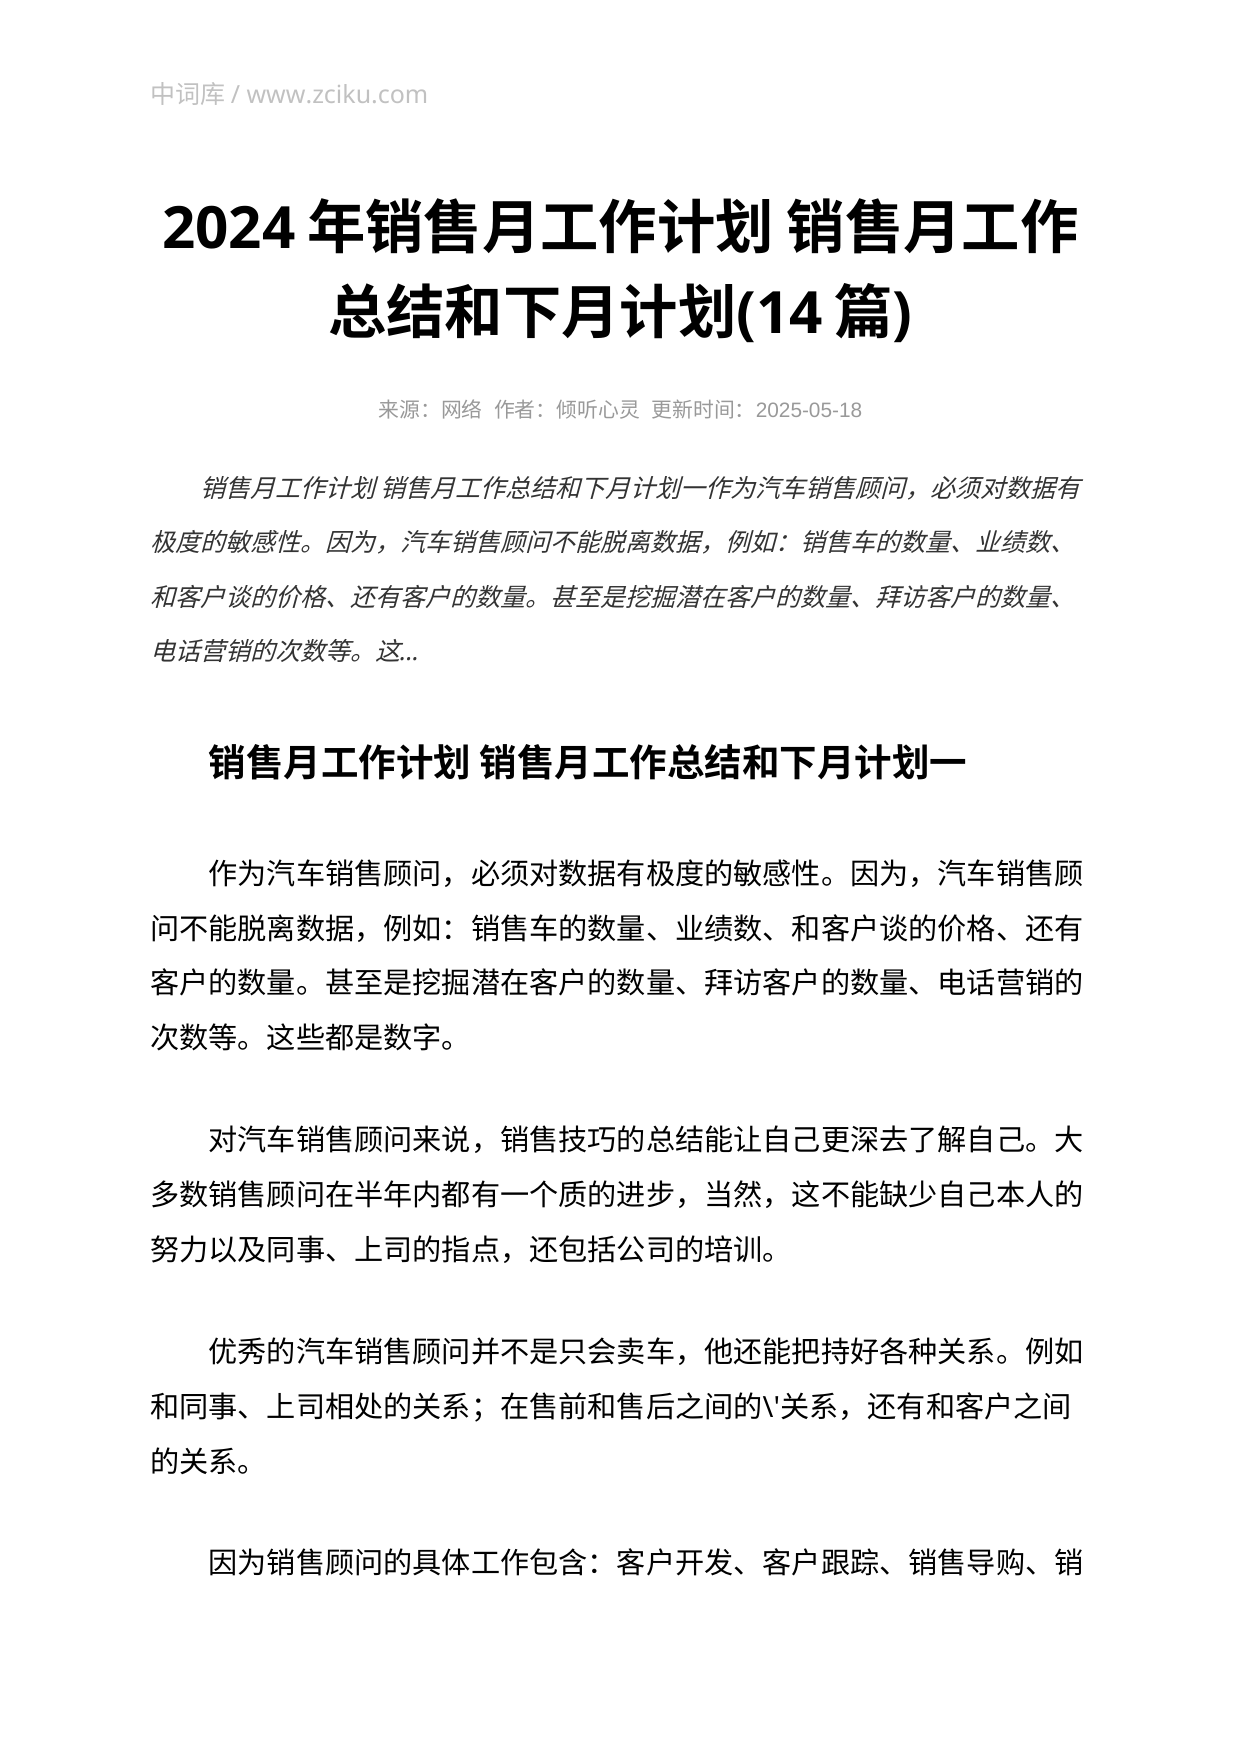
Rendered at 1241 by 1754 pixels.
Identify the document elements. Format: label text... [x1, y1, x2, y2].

text 优秀的汽车销售顾问并不是只会卖车，他还能把持好各种关系。例如和同事、上司相处的关系；在售前和售后之间的\'关系，还有和客户之间的关系。 [150, 1328, 1090, 1481]
text 作为汽车销售顾问，必须对数据有极度的敏感性。因为，汽车销售顾问不能脱离数据，例如：销售车的数量、业绩数、和客户谈的价格、还有客户的数量。甚至是挖掘潜在客户的数量、拜访客户的数量、电话营销的次数等。这些都是数字。 [150, 850, 1090, 1057]
text 来源：网络 作者：倾听心灵 更新时间：2025-05-18 [150, 398, 1090, 422]
text 销售月工作计划 销售月工作总结和下月计划一 [150, 733, 1090, 787]
text 销售月工作计划 销售月工作总结和下月计划一作为汽车销售顾问，必须对数据有极度的敏感性。因为，汽车销售顾问不能脱离数据，例如：销售车的数量、业绩数、和客户谈的价格、还有客户的数量。甚至是挖掘潜在客户的数量、拜访客户的数量、电话营销的次数等。这... [150, 468, 1090, 668]
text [150, 1540, 1090, 1582]
text 对汽车销售顾问来说，销售技巧的总结能让自己更深去了解自己。大多数销售顾问在半年内都有一个质的进步，当然，这不能缺少自己本人的努力以及同事、上司的指点，还包括公司的培训。 [150, 1117, 1090, 1269]
subtitle 2024年销售月工作计划 销售月工作总结和下月计划(14篇) [150, 181, 1090, 351]
